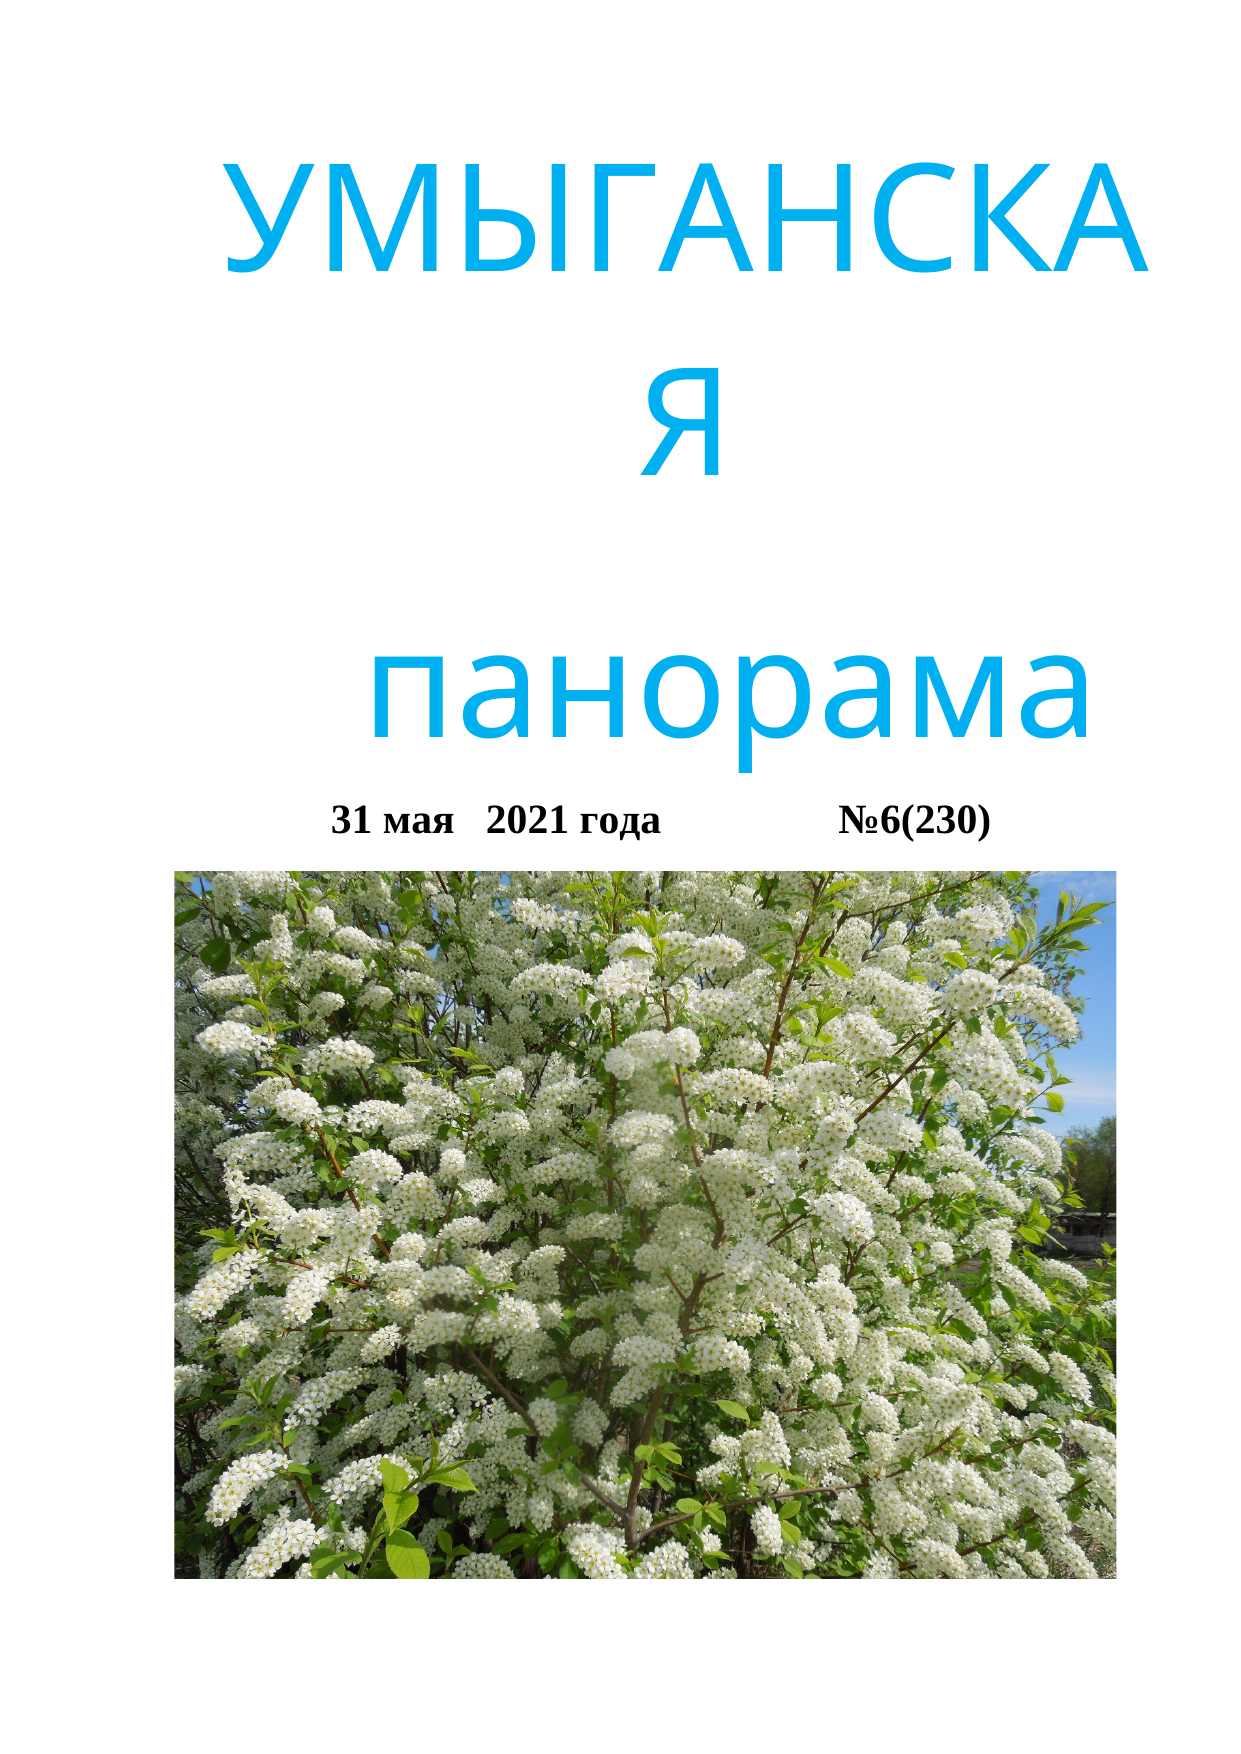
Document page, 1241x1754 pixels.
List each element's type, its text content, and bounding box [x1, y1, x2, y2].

picture [174, 871, 1117, 1579]
text 31 мая 2021 года №6(230) [159, 795, 1143, 843]
